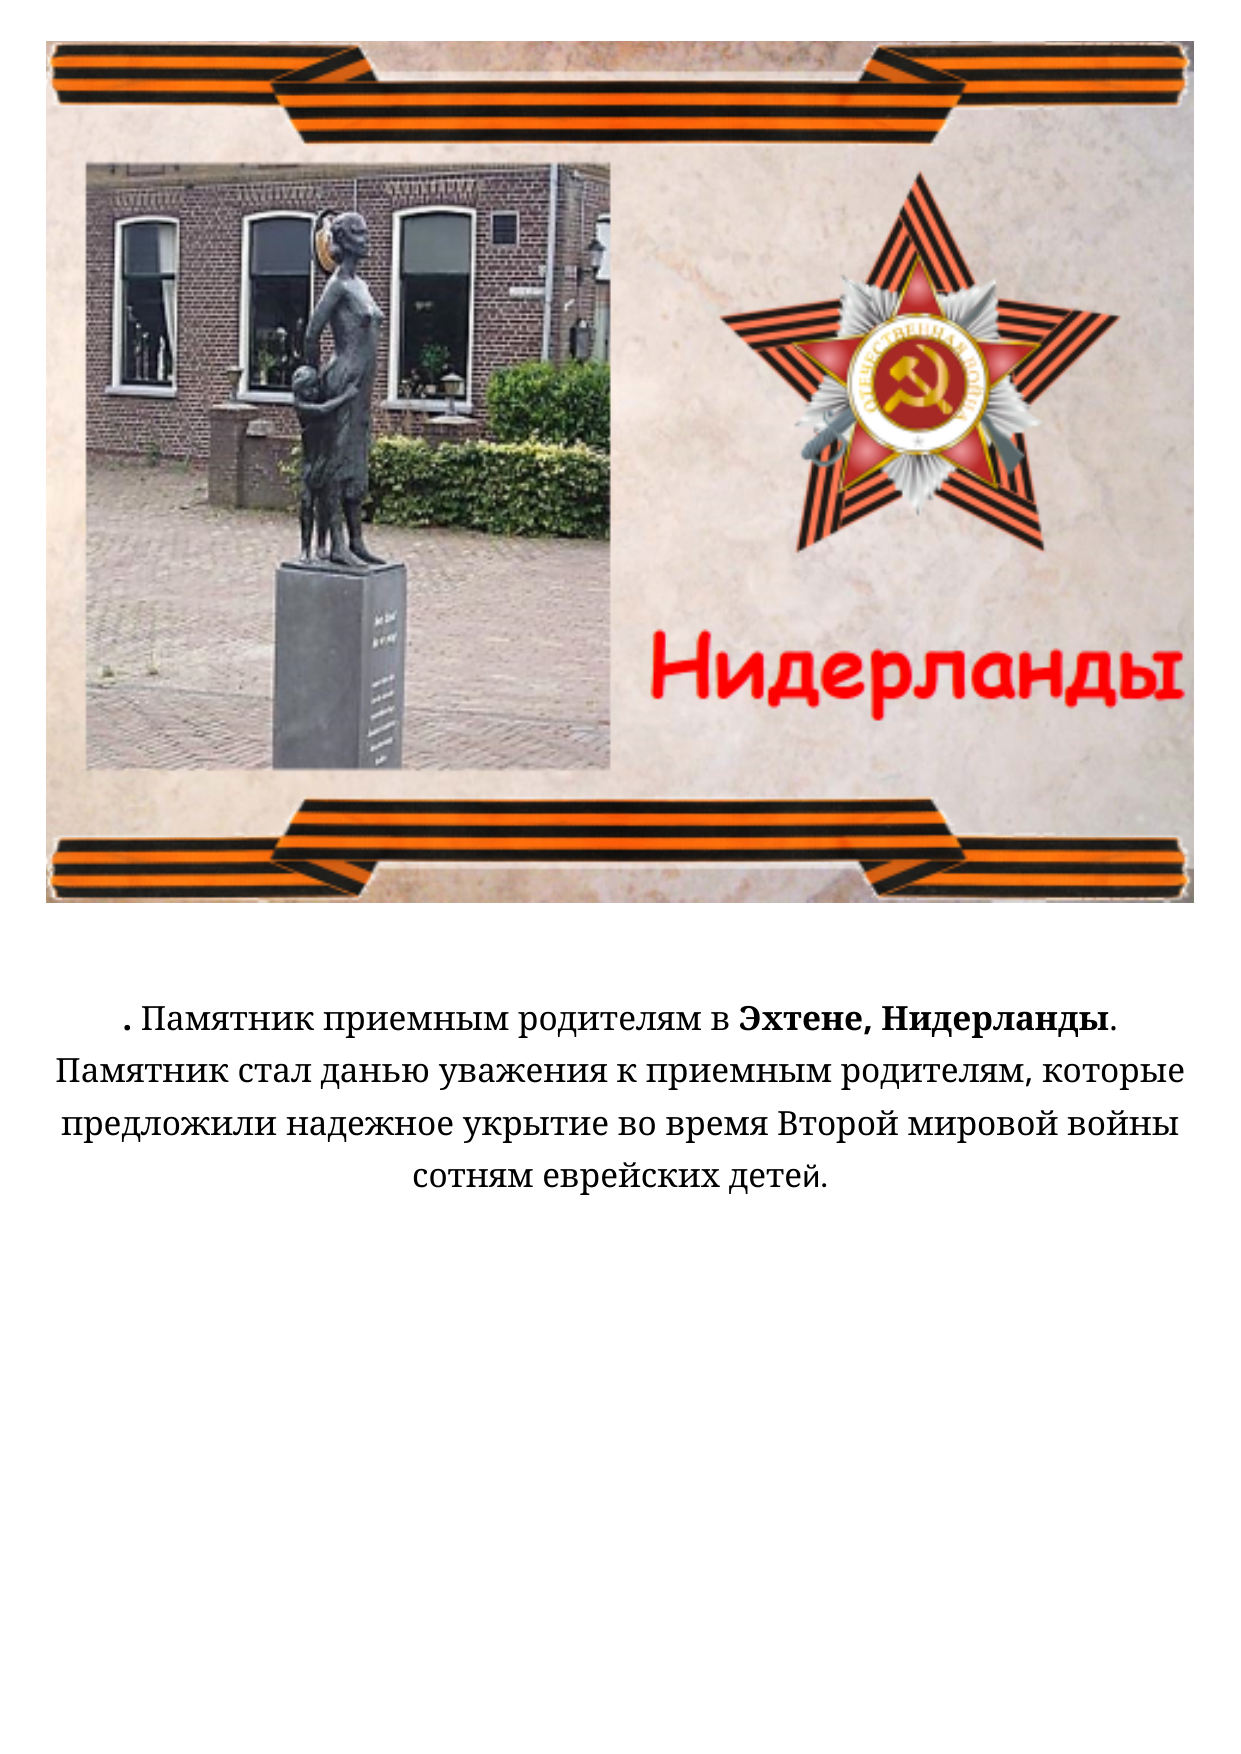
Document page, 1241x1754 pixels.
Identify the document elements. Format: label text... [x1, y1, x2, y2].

picture [46, 41, 1194, 903]
text . Памятник приемным родителям в Эхтене, Нидерланды. Памятник стал данью уважения к приемным родителям, которые предложили надежное укрытие во время Второй мировой войны сотням еврейских детей. [41, 995, 1199, 1197]
